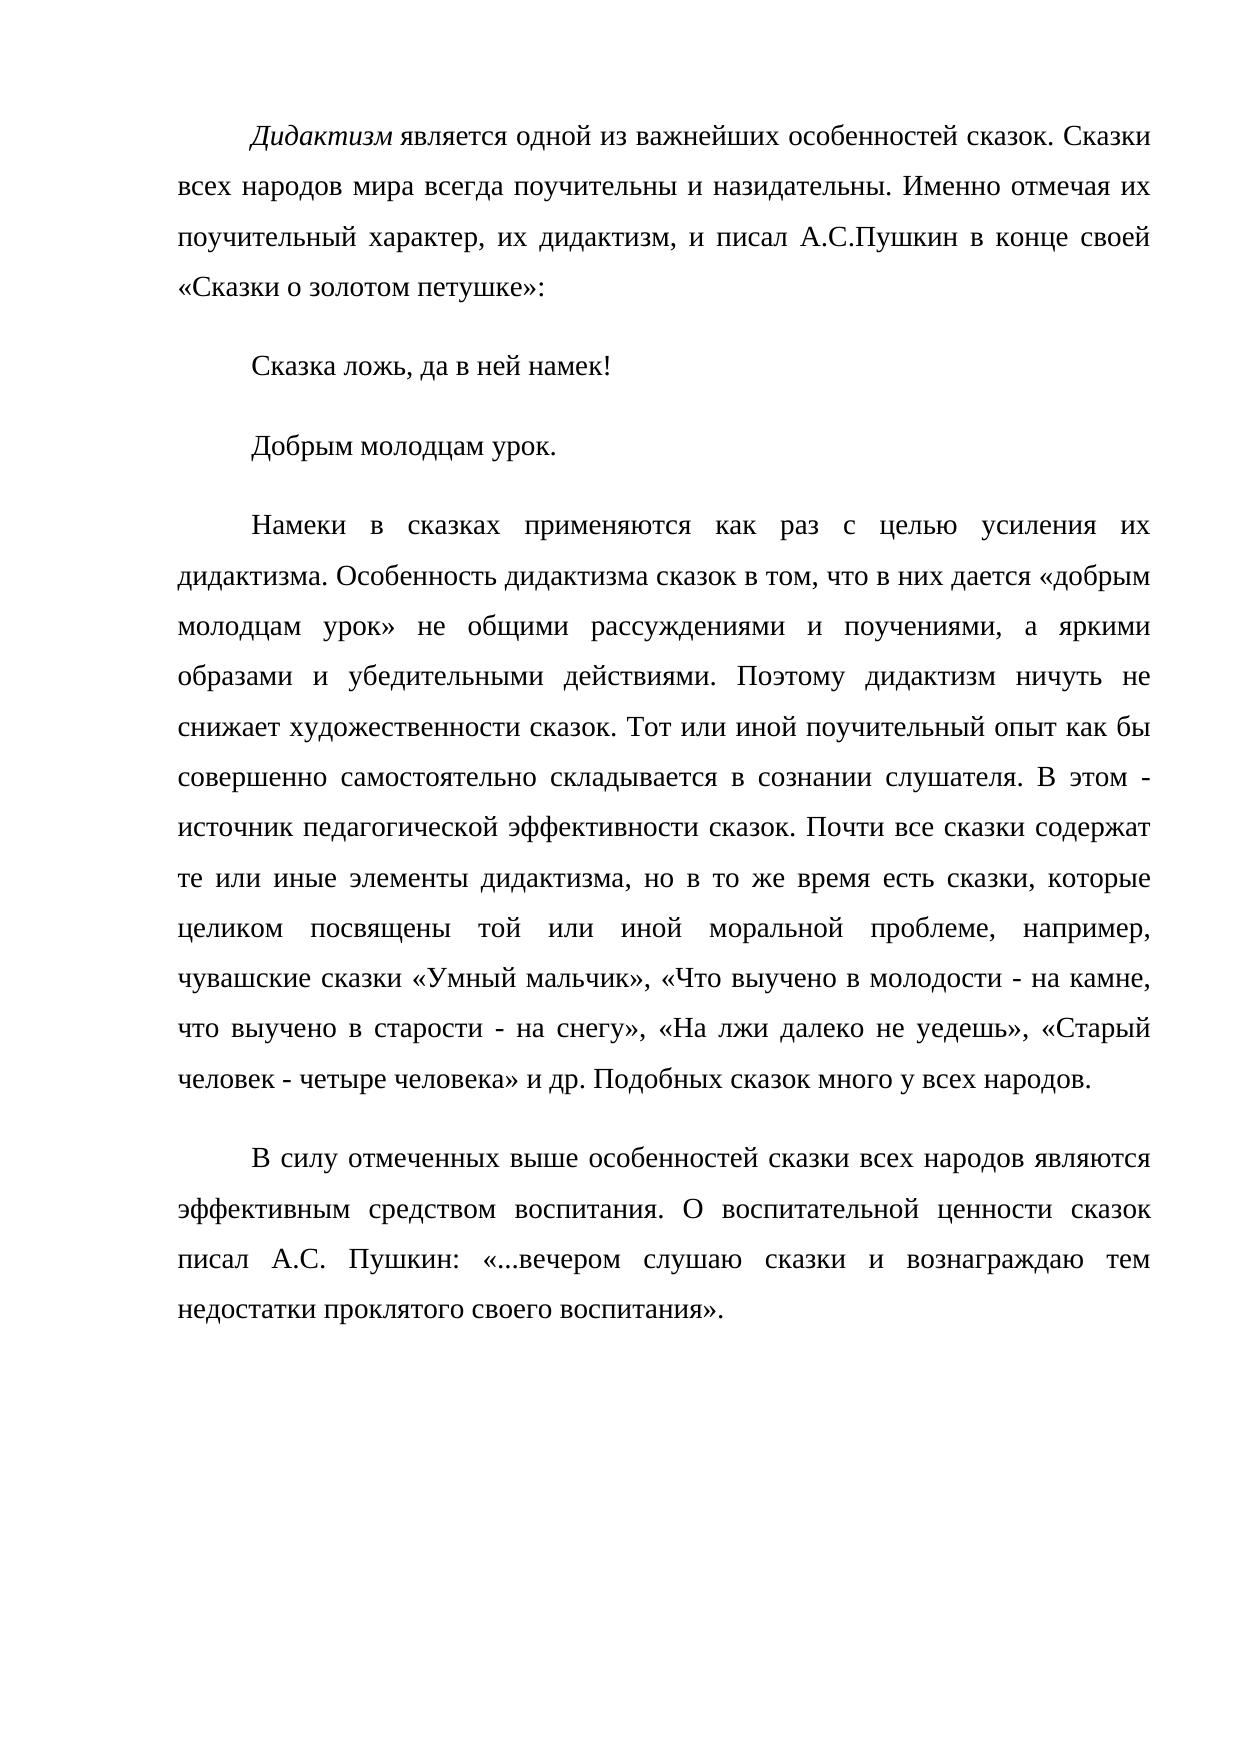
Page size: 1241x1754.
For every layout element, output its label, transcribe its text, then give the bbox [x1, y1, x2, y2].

text Намеки в сказках применяются как раз с целью усиления их дидактизма. Особенность дидактизма сказок в том, что в них дается «добрым молодцам урок» не общими рассуждениями и поучениями, а яркими образами и убедительными действиями. Поэтому дидактизм ничуть не снижает художественности сказок. Тот или иной поучительный опыт как бы совершенно самостоятельно складывается в сознании слушателя. В этом - источник педагогической эффективности сказок. Почти все сказки содержат те или иные элементы дидактизма, но в то же время есть сказки, которые целиком посвящены той или иной моральной проблеме, например, чувашские сказки «Умный мальчик», «Что выучено в молодости - на камне, что выучено в старости - на снегу», «На лжи далеко не уедешь», «Старый человек - четыре человека» и др. Подобных сказок много у всех народов. [177, 507, 1152, 1094]
text В силу отмеченных выше особенностей сказки всех народов являются эффективным средством воспитания. О воспитательной ценности сказок писал А.С. Пушкин: «...вечером слушаю сказки и вознаграждаю тем недостатки проклятого своего воспитания». [177, 1140, 1152, 1325]
text Добрым молодцам урок. [177, 428, 1152, 462]
text Дидактизм является одной из важнейших особенностей сказок. Сказки всех народов мира всегда поучительны и назидательны. Именно отмечая их поучительный характер, их дидактизм, и писал А.С.Пушкин в конце своей «Сказки о золотом петушке»: [177, 118, 1152, 303]
text Сказка ложь, да в ней намек! [177, 348, 1152, 382]
